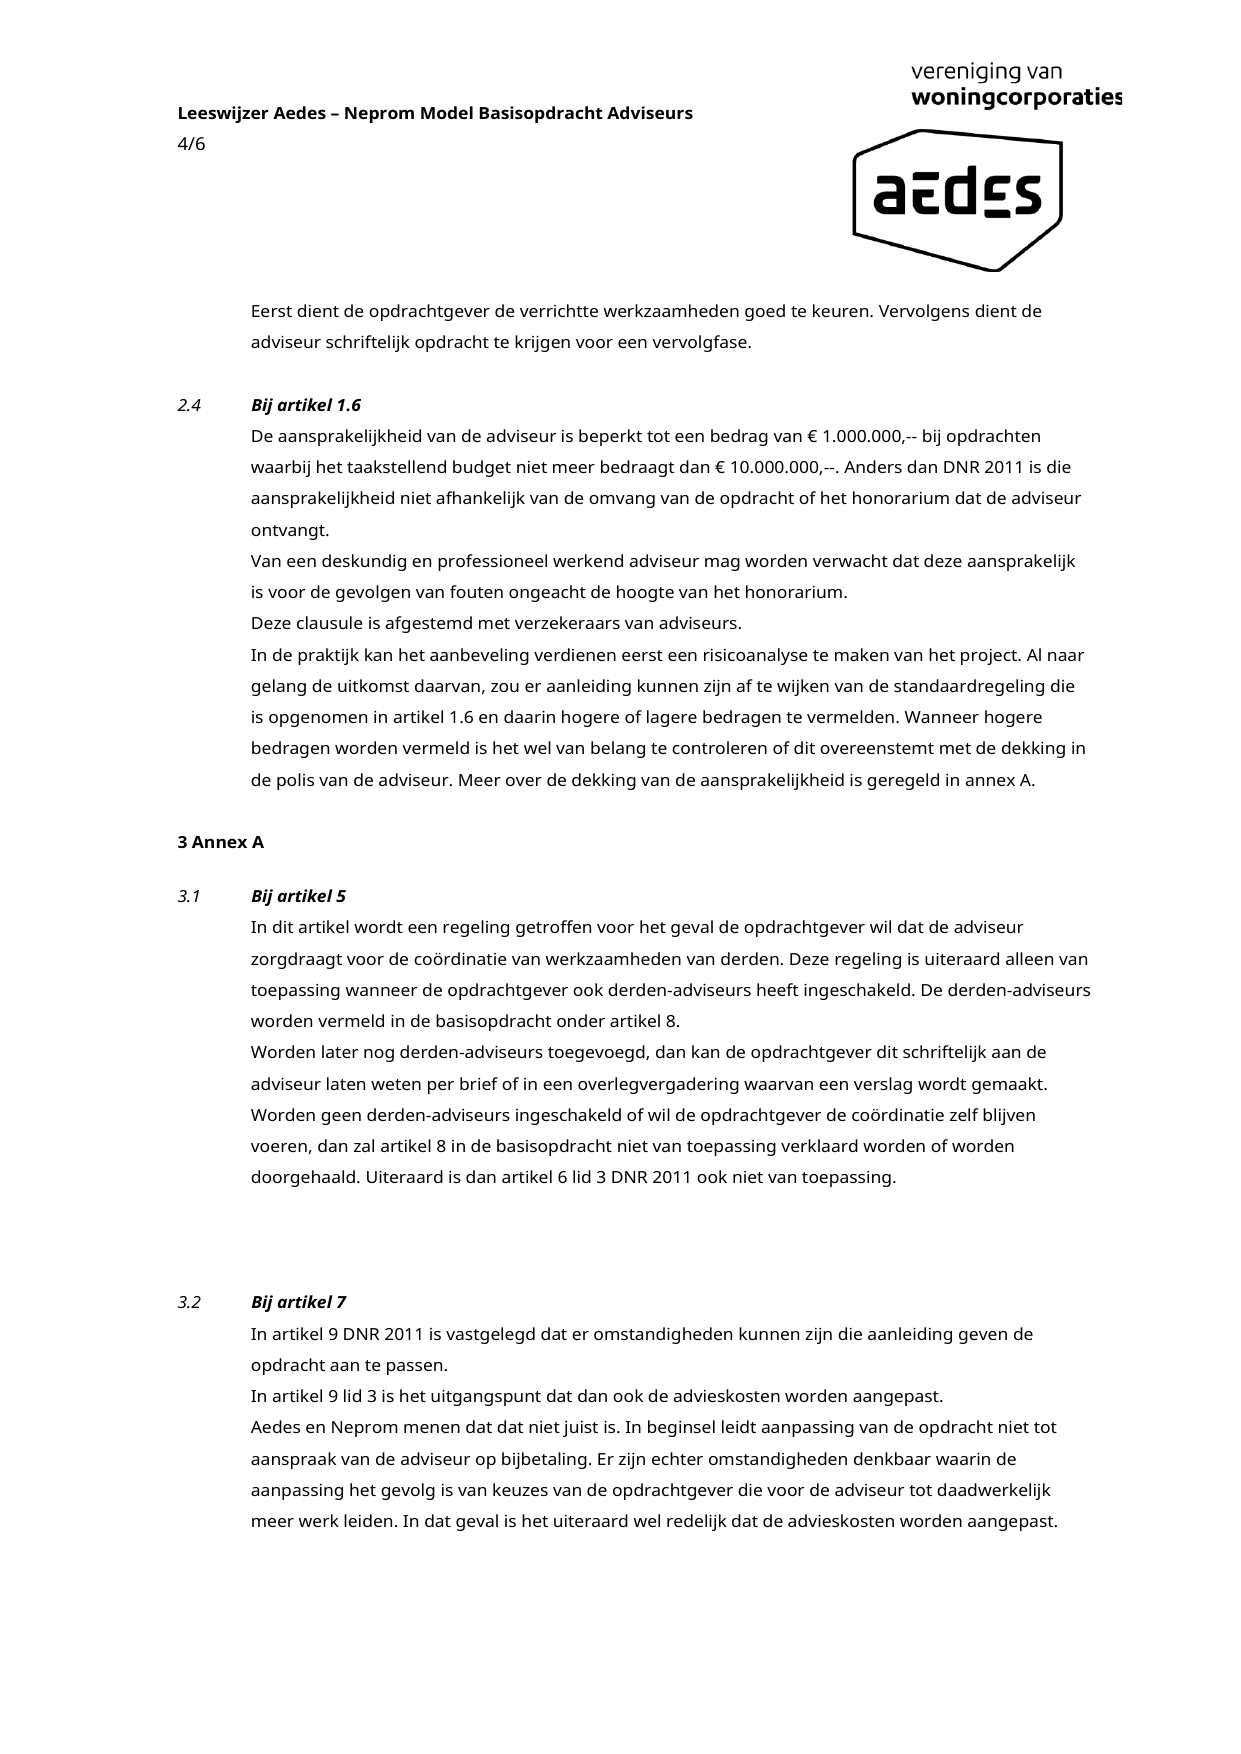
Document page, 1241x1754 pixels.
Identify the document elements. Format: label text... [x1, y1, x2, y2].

text In de praktijk kan het aanbeveling verdienen eerst een risicoanalyse te maken van het project. Al naar gelang de uitkomst daarvan, zou er aanleiding kunnen zijn af te wijken van de standaardregeling die is opgenomen in artikel 1.6 en daarin hogere of lagere bedragen te vermelden. Wanneer hogere bedragen worden vermeld is het wel van belang te controleren of dit overeenstemt met de dekking in de polis van de adviseur. Meer over de dekking van de aansprakelijkheid is geregeld in annex A. [177, 634, 1092, 791]
text Worden later nog derden-adviseurs toegevoegd, dan kan de opdrachtgever dit schriftelijk aan de adviseur laten weten per brief of in een overlegvergadering waarvan een verslag wordt gemaakt. [177, 1032, 1092, 1095]
text 3.2 Bij artikel 7 [177, 1282, 1092, 1313]
text 2.4 Bij artikel 1.6 [177, 384, 1092, 416]
text Aedes en Neprom menen dat dat niet juist is. In beginsel leidt aanpassing van de opdracht niet tot aanspraak van de adviseur op bijbetaling. Er zijn echter omstandigheden denkbaar waarin de aanpassing het gevolg is van keuzes van de opdrachtgever die voor de adviseur tot daadwerkelijk meer werk leiden. In dat geval is het uiteraard wel redelijk dat de advieskosten worden aangepast. [177, 1407, 1092, 1532]
text 3.1 Bij artikel 5 [177, 876, 1092, 907]
text Van een deskundig en professioneel werkend adviseur mag worden verwacht dat deze aansprakelijk is voor de gevolgen van fouten ongeacht de hoogte van het honorarium. [177, 541, 1092, 603]
text 3 Annex A [177, 822, 1092, 853]
text Eerst dient de opdrachtgever de verrichtte werkzaamheden goed te keuren. Vervolgens dient de adviseur schriftelijk opdracht te krijgen voor een vervolgfase. [177, 291, 1092, 353]
text In artikel 9 lid 3 is het uitgangspunt dat dan ook de advieskosten worden aangepast. [177, 1376, 1092, 1407]
text In dit artikel wordt een regeling getroffen voor het geval de opdrachtgever wil dat de adviseur zorgdraagt voor de coördinatie van werkzaamheden van derden. Deze regeling is uiteraard alleen van toepassing wanneer de opdrachtgever ook derden-adviseurs heeft ingeschakeld. De derden-adviseurs worden vermeld in de basisopdracht onder artikel 8. [177, 907, 1092, 1032]
text De aansprakelijkheid van de adviseur is beperkt tot een bedrag van € 1.000.000,-- bij opdrachten waarbij het taakstellend budget niet meer bedraagt dan € 10.000.000,--. Anders dan DNR 2011 is die aansprakelijkheid niet afhankelijk van de omvang van de opdracht of het honorarium dat de adviseur ontvangt. [177, 416, 1092, 541]
text Deze clausule is afgestemd met verzekeraars van adviseurs. [177, 603, 1092, 634]
text Worden geen derden-adviseurs ingeschakeld of wil de opdrachtgever de coördinatie zelf blijven voeren, dan zal artikel 8 in de basisopdracht niet van toepassing verklaard worden of worden doorgehaald. Uiteraard is dan artikel 6 lid 3 DNR 2011 ook niet van toepassing. [177, 1095, 1092, 1188]
text In artikel 9 DNR 2011 is vastgelegd dat er omstandigheden kunnen zijn die aanleiding geven de opdracht aan te passen. [177, 1313, 1092, 1376]
